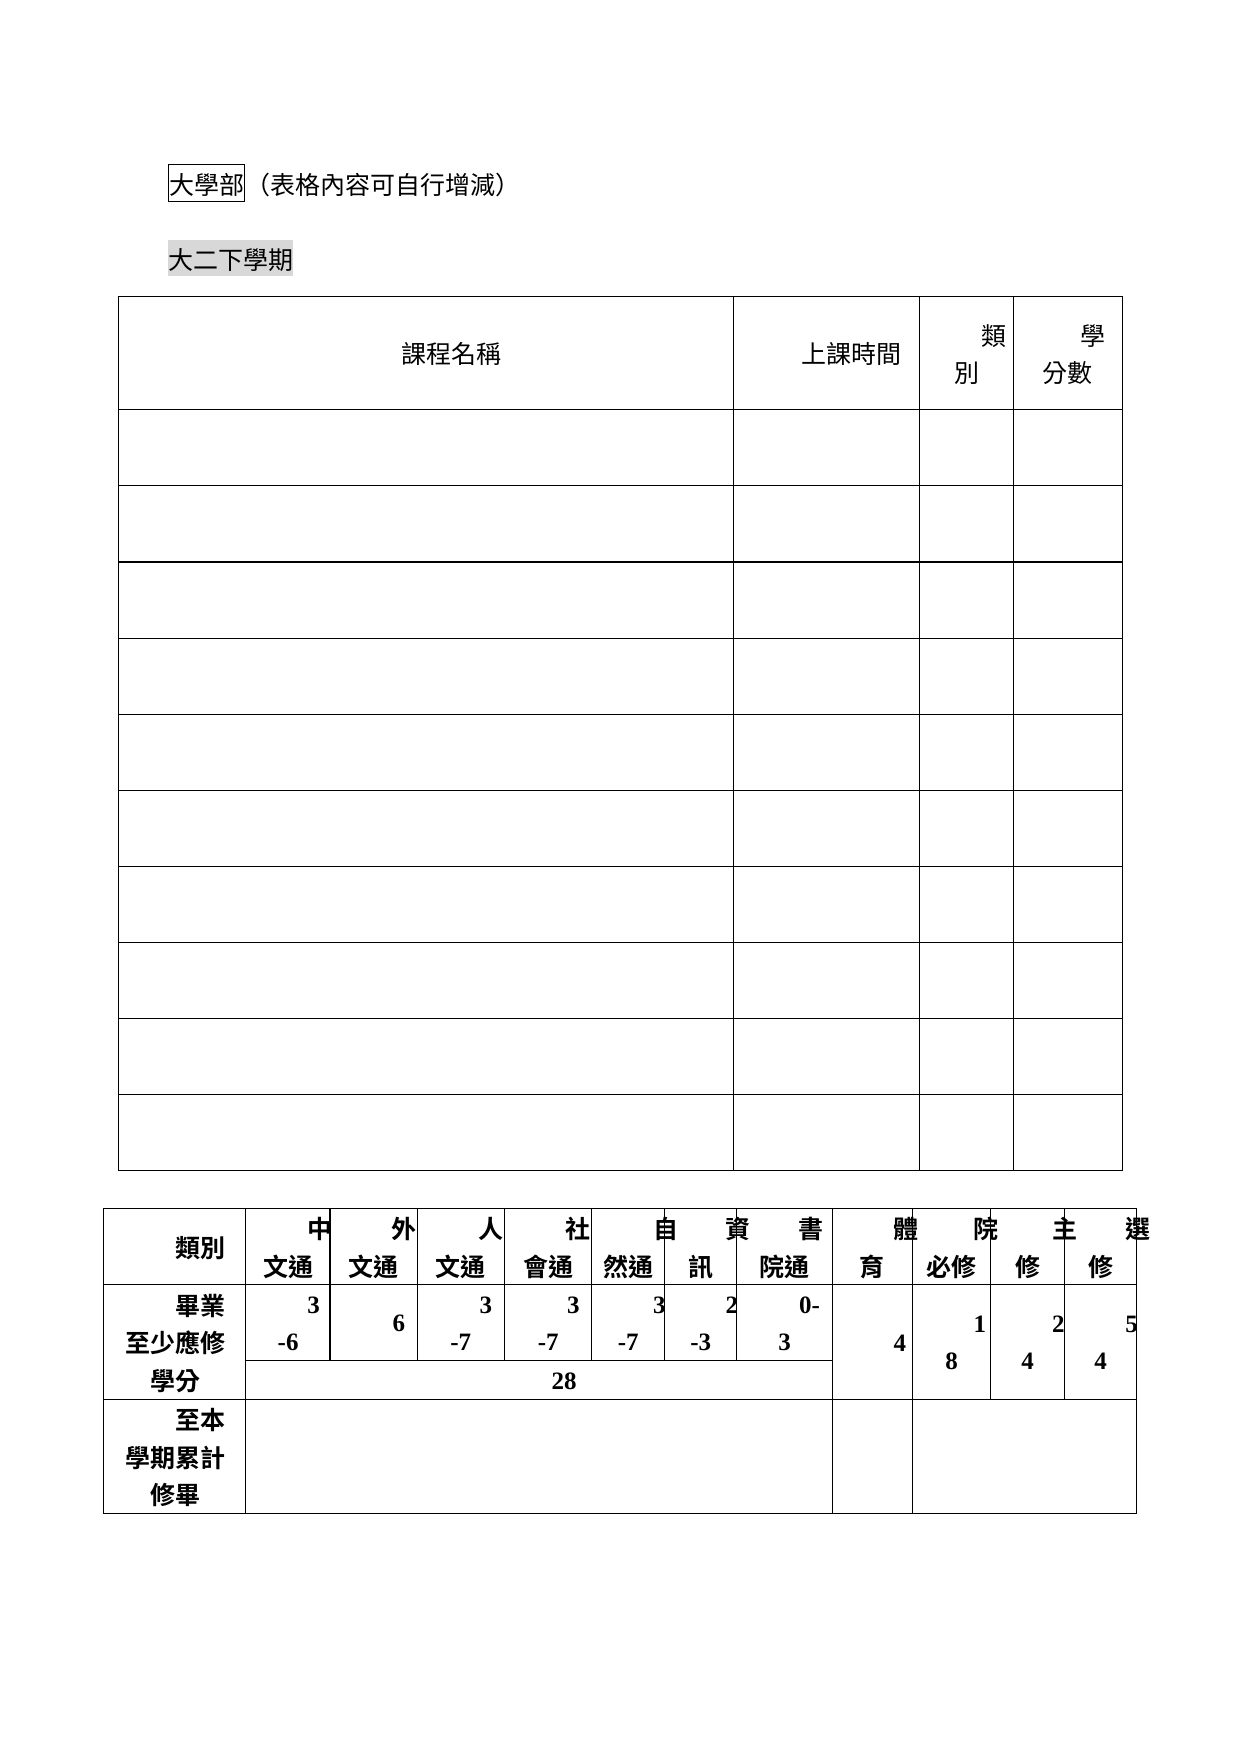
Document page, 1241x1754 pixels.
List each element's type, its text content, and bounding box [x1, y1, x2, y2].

table_cell [920, 715, 1013, 789]
table_cell [119, 410, 733, 485]
table_cell [920, 943, 1013, 1018]
table_header 社會通 [505, 1209, 591, 1284]
table_cell [734, 563, 919, 637]
table_cell [1014, 943, 1122, 1018]
table_cell [119, 563, 733, 637]
table_cell [119, 867, 733, 942]
table_cell [920, 791, 1013, 866]
table_cell [734, 715, 919, 789]
table_cell [1014, 1095, 1122, 1170]
table_cell [1014, 1019, 1122, 1094]
table_cell 3-7 [592, 1285, 664, 1360]
table_cell [1014, 715, 1122, 789]
table_header 選修 [1065, 1209, 1136, 1284]
table_cell 2-3 [665, 1285, 736, 1360]
table_header 體育 [833, 1209, 912, 1284]
table_cell [1014, 410, 1122, 485]
table_cell [920, 867, 1013, 942]
table_cell [920, 639, 1013, 713]
table_cell 畢業至少應修學分 [104, 1285, 245, 1399]
table_header 外文通 [331, 1209, 417, 1284]
table_header 人文通 [418, 1209, 504, 1284]
table_header 類別 [104, 1209, 245, 1284]
table_cell [119, 486, 733, 561]
table_cell 3-6 [246, 1285, 329, 1360]
table_cell [119, 791, 733, 866]
table_cell [119, 1019, 733, 1094]
table_header 課程名稱 [119, 297, 733, 409]
table_cell 3-7 [418, 1285, 504, 1360]
table_cell 6 [331, 1285, 417, 1360]
table_cell [1014, 867, 1122, 942]
table_header 院必修 [913, 1209, 990, 1284]
table_cell [920, 410, 1013, 485]
table_header 書院通 [737, 1209, 832, 1284]
table_cell [920, 1095, 1013, 1170]
table_cell [246, 1400, 832, 1512]
table_cell 至本學期累計修畢 [104, 1400, 245, 1512]
table_cell [734, 410, 919, 485]
table_header 中文通 [246, 1209, 329, 1284]
table_header 主修 [991, 1209, 1064, 1284]
table_cell [734, 639, 919, 713]
table_cell [920, 486, 1013, 561]
table_cell 54 [1065, 1285, 1136, 1399]
table_cell 28 [246, 1361, 832, 1399]
table_cell [734, 486, 919, 561]
table_cell [119, 639, 733, 713]
table_cell [119, 943, 733, 1018]
table_cell 18 [913, 1285, 990, 1399]
table_header 自然通 [592, 1209, 664, 1284]
table_header 上課時間 [734, 297, 919, 409]
table_cell [734, 791, 919, 866]
table_cell [734, 867, 919, 942]
table_header 資訊 [665, 1209, 736, 1284]
table_cell [1014, 791, 1122, 866]
table_cell [734, 1019, 919, 1094]
table_cell [119, 715, 733, 789]
table_header 類別 [920, 297, 1013, 409]
table_cell [734, 1095, 919, 1170]
table_cell [920, 1019, 1013, 1094]
text 大學部（表格內容可自行增減） [118, 146, 1122, 221]
table_cell [1014, 486, 1122, 561]
table_cell 0-3 [737, 1285, 832, 1360]
text 大二下學期 [118, 239, 1122, 277]
table_cell [913, 1400, 1136, 1512]
table_header 學分數 [1014, 297, 1122, 409]
table_cell [119, 1095, 733, 1170]
table_cell [1014, 639, 1122, 713]
table_cell [734, 943, 919, 1018]
table_cell 4 [833, 1285, 912, 1399]
table_cell [833, 1400, 912, 1512]
table_cell [1014, 563, 1122, 637]
table_cell 3-7 [505, 1285, 591, 1360]
table_cell 24 [991, 1285, 1064, 1399]
table_cell [920, 563, 1013, 637]
